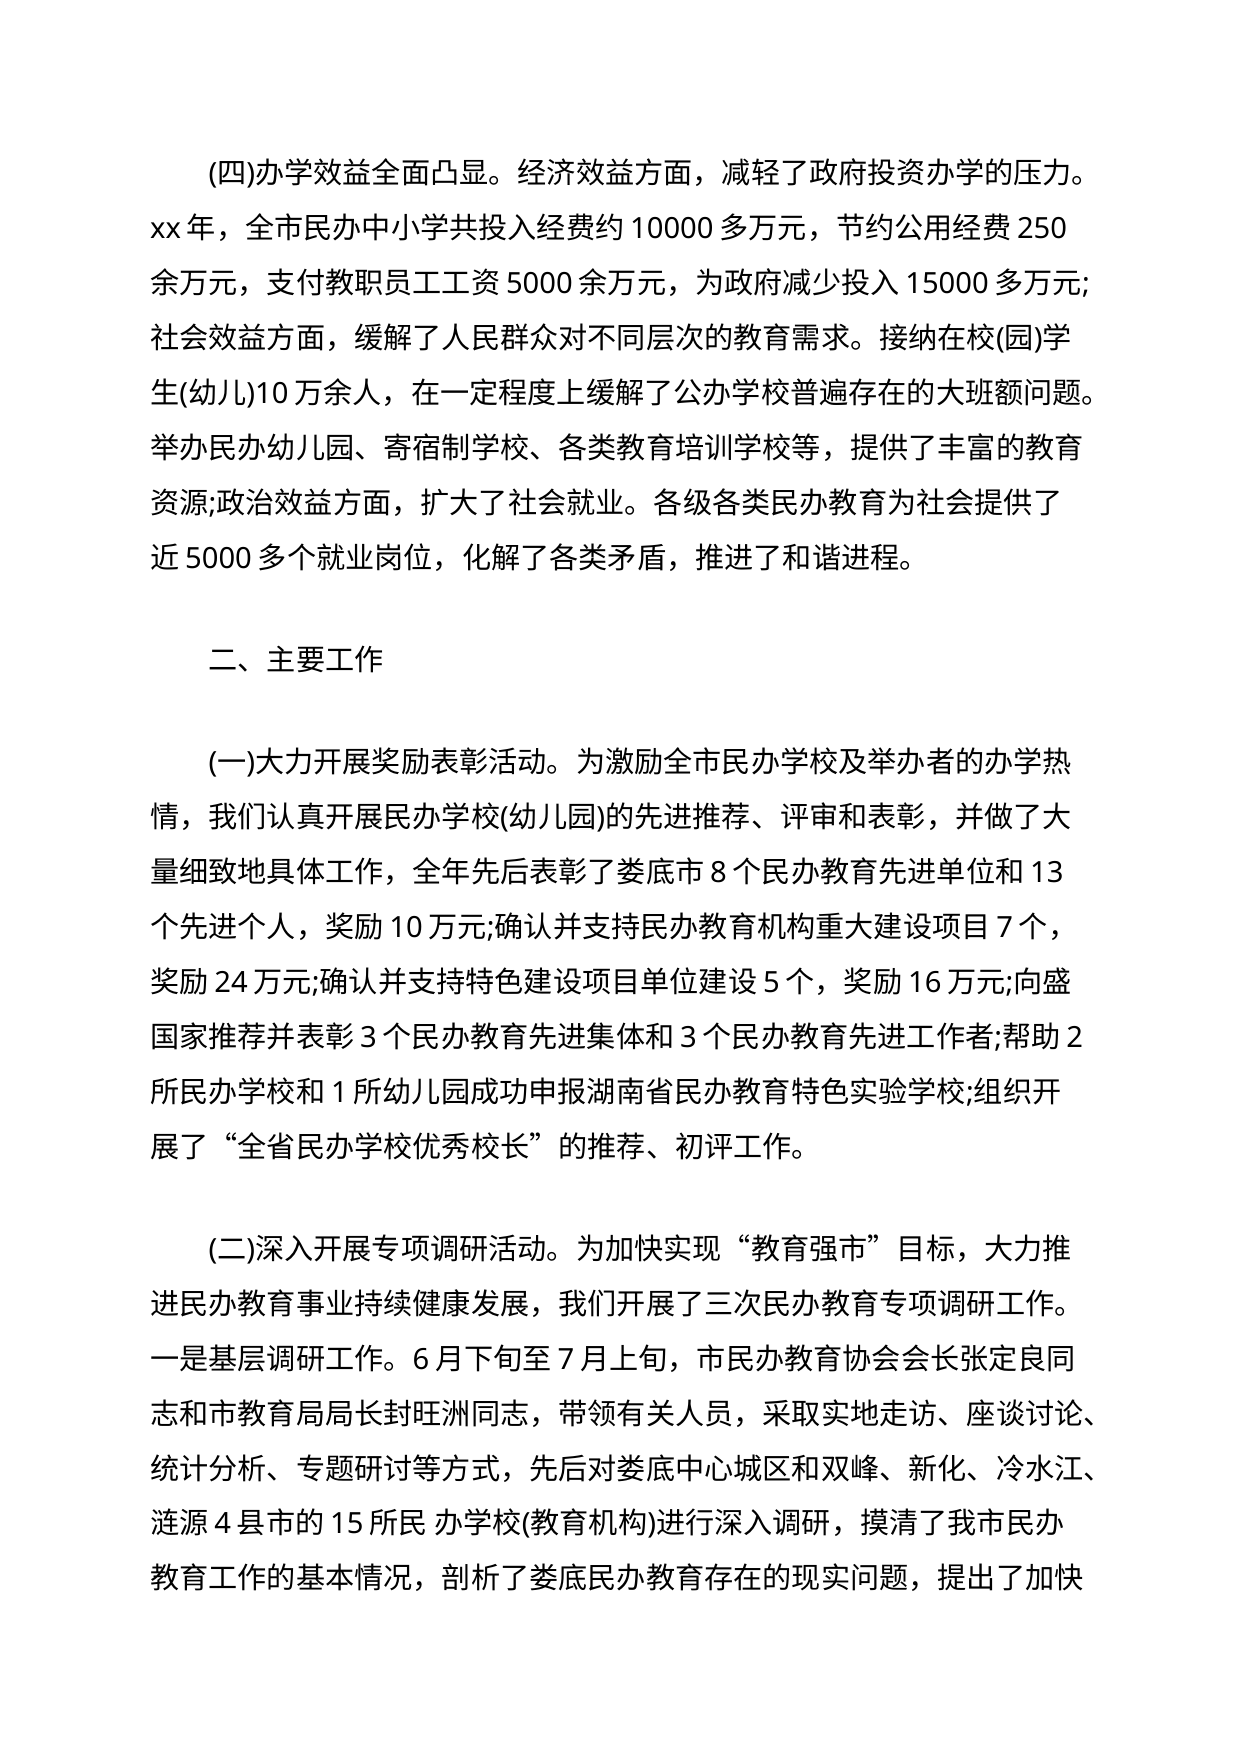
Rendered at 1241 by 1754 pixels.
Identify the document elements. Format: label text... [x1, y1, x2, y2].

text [150, 1225, 1090, 1597]
text 二、主要工作 [150, 637, 1090, 679]
text (四)办学效益全面凸显。经济效益方面，减轻了政府投资办学的压力。xx年，全市民办中小学共投入经费约10000多万元，节约公用经费250余万元，支付教职员工工资5000余万元，为政府减少投入15000多万元;社会效益方面，缓解了人民群众对不同层次的教育需求。接纳在校(园)学生(幼儿)10万余人，在一定程度上缓解了公办学校普遍存在的大班额问题。举办民办幼儿园、寄宿制学校、各类教育培训学校等，提供了丰富的教育资源;政治效益方面，扩大了社会就业。各级各类民办教育为社会提供了近5000多个就业岗位，化解了各类矛盾，推进了和谐进程。 [150, 150, 1090, 577]
text (一)大力开展奖励表彰活动。为激励全市民办学校及举办者的办学热情，我们认真开展民办学校(幼儿园)的先进推荐、评审和表彰，并做了大量细致地具体工作，全年先后表彰了娄底市8个民办教育先进单位和13个先进个人，奖励10万元;确认并支持民办教育机构重大建设项目7个，奖励24万元;确认并支持特色建设项目单位建设5个，奖励16万元;向盛国家推荐并表彰3个民办教育先进集体和3个民办教育先进工作者;帮助2所民办学校和1所幼儿园成功申报湖南省民办教育特色实验学校;组织开展了“全省民办学校优秀校长”的推荐、初评工作。 [150, 739, 1090, 1166]
